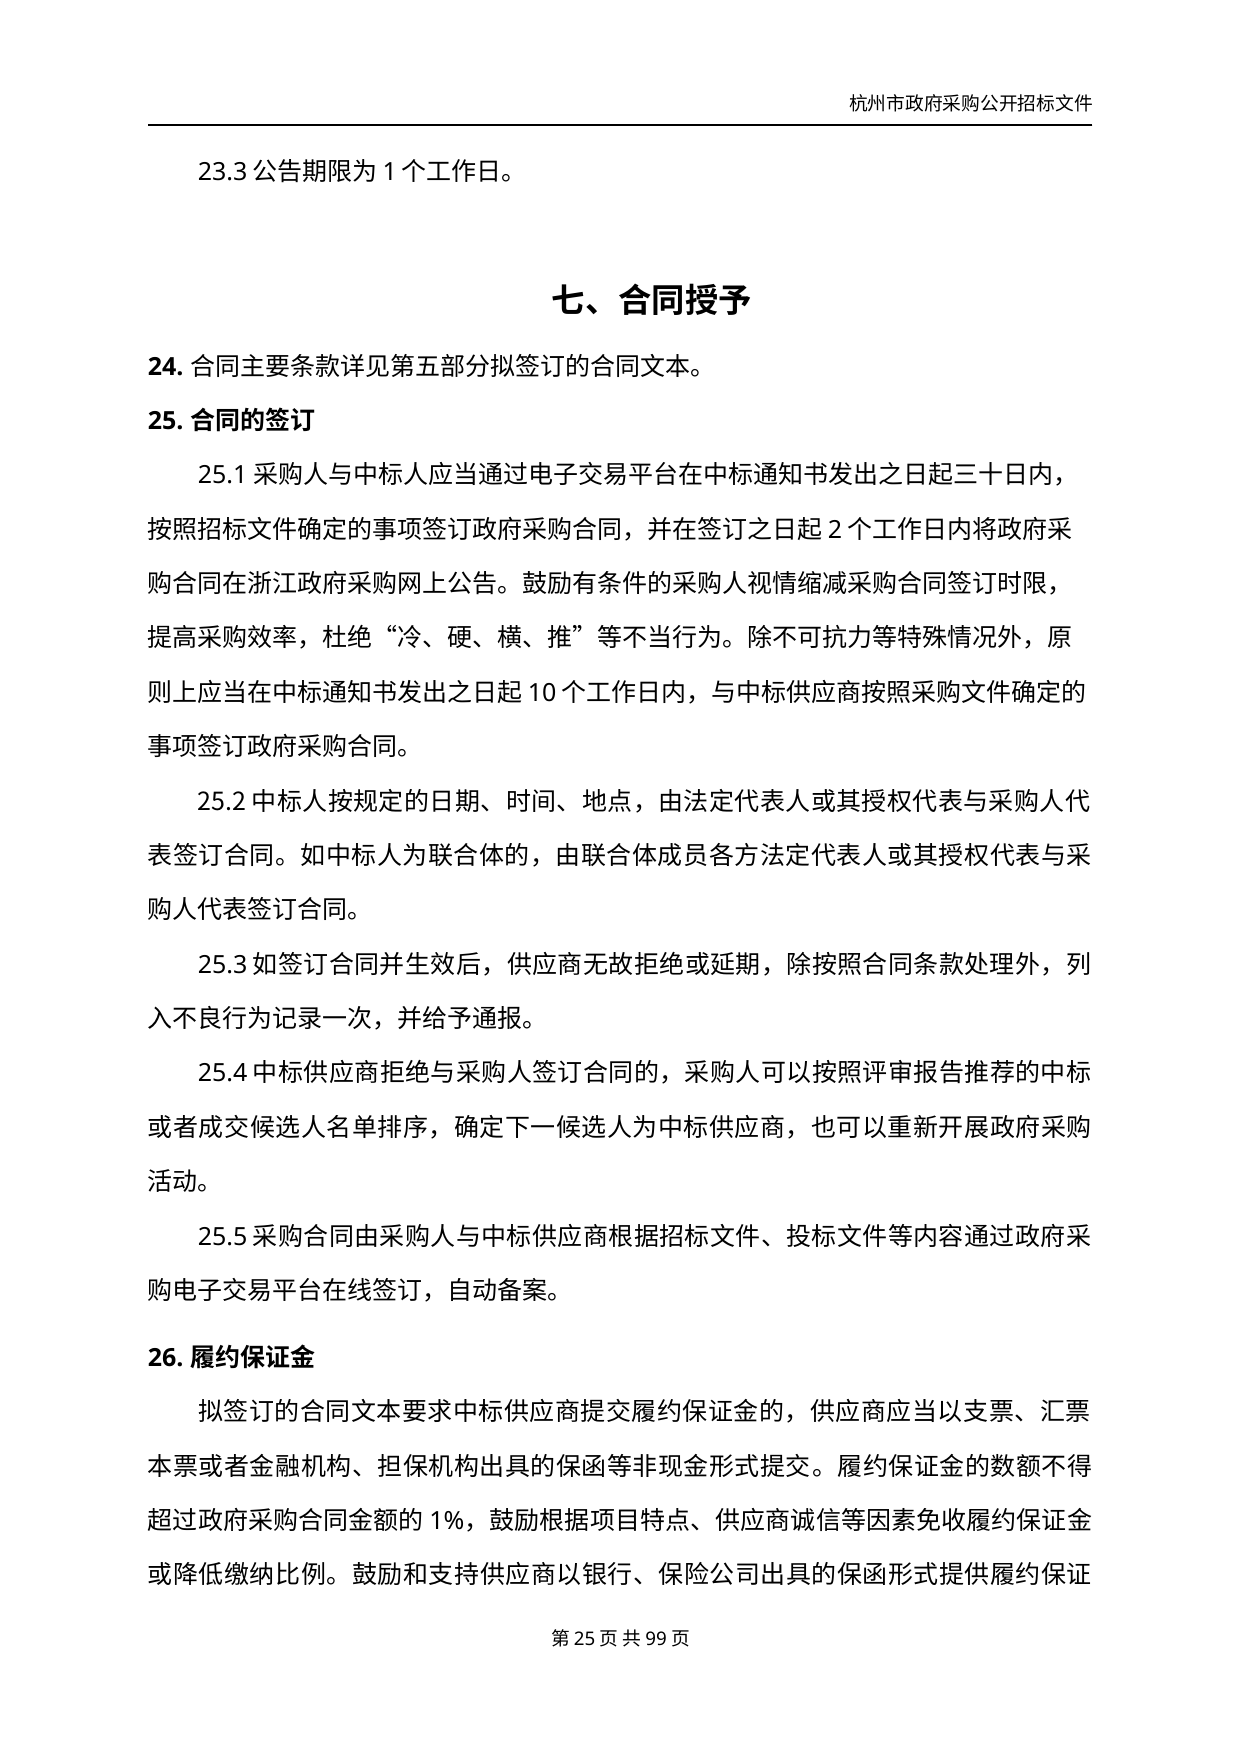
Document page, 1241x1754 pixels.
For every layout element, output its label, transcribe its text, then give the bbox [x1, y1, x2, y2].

text 25.2中标人按规定的日期、时间、地点，由法定代表人或其授权代表与采购人代表签订合同。如中标人为联合体的，由联合体成员各方法定代表人或其授权代表与采购人代表签订合同。 [148, 781, 1092, 926]
text 24. 合同主要条款详见第五部分拟签订的合同文本。 [148, 346, 1092, 382]
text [148, 1392, 1092, 1591]
text 25.3如签订合同并生效后，供应商无故拒绝或延期，除按照合同条款处理外，列入不良行为记录一次，并给予通报。 [148, 944, 1092, 1035]
text 23.3公告期限为1个工作日。 [148, 151, 1092, 187]
text 七、合同授予 [160, 274, 1092, 322]
text 25.1 采购人与中标人应当通过电子交易平台在中标通知书发出之日起三十日内，按照招标文件确定的事项签订政府采购合同，并在签订之日起2个工作日内将政府采购合同在浙江政府采购网上公告。鼓励有条件的采购人视情缩减采购合同签订时限，提高采购效率，杜绝“冷、硬、横、推”等不当行为。除不可抗力等特殊情况外，原则上应当在中标通知书发出之日起10个工作日内，与中标供应商按照采购文件确定的事项签订政府采购合同。 [148, 455, 1092, 763]
text 25.5采购合同由采购人与中标供应商根据招标文件、投标文件等内容通过政府采购电子交易平台在线签订，自动备案。 [148, 1216, 1092, 1307]
text 25. 合同的签订 [148, 400, 1092, 437]
text 26. 履约保证金 [148, 1337, 1092, 1373]
text 25.4中标供应商拒绝与采购人签订合同的，采购人可以按照评审报告推荐的中标或者成交候选人名单排序，确定下一候选人为中标供应商，也可以重新开展政府采购活动。 [148, 1053, 1092, 1198]
